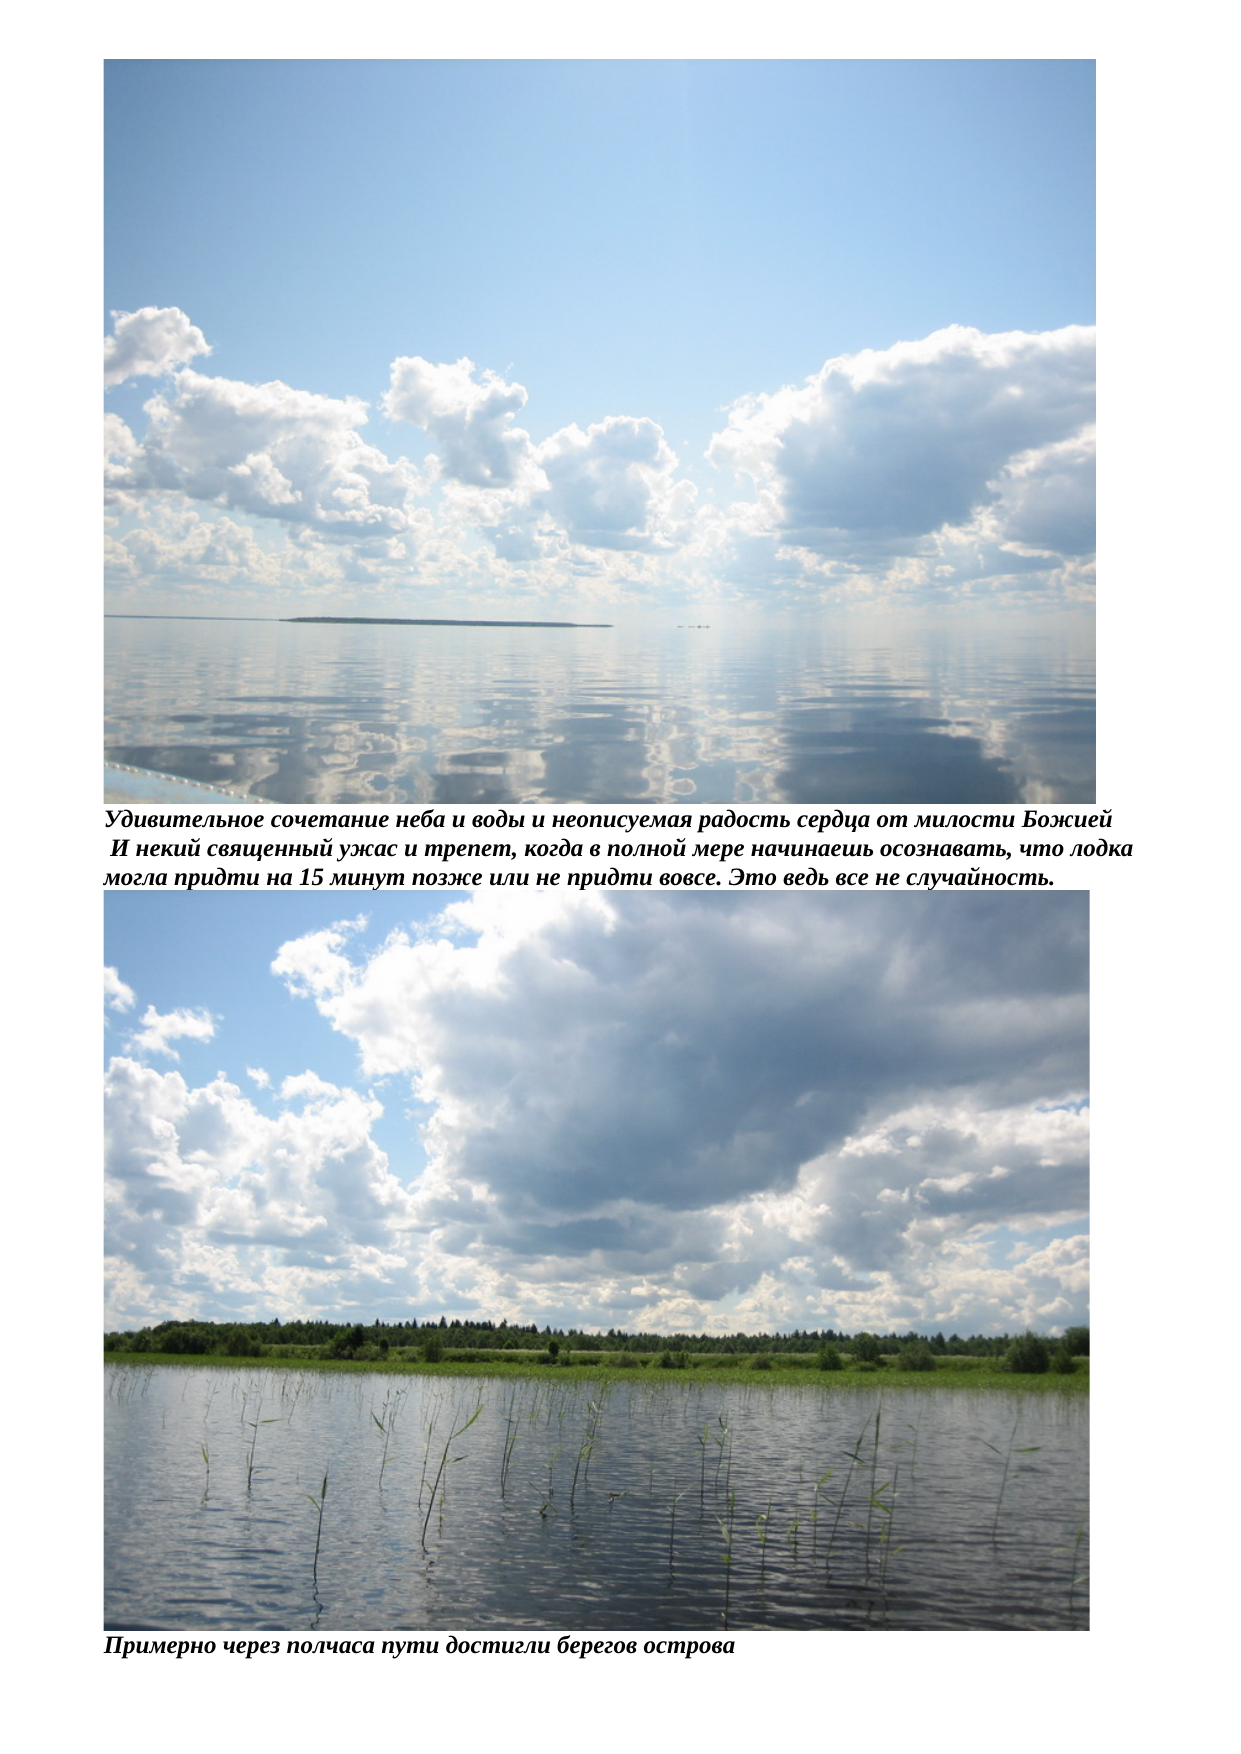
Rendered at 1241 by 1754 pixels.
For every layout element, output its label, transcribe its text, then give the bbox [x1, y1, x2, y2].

text Удивительное сочетание неба и воды и неописуемая радость сердца от милости Божией [103, 804, 1167, 833]
picture [103, 59, 1096, 804]
text Примерно через полчаса пути достигли берегов острова [103, 1630, 1167, 1659]
text И некий священный ужас и трепет, когда в полной мере начинаешь осознавать, что лодка могла придти на 15 минут позже или не придти вовсе. Это ведь все не случайность. [103, 833, 1167, 890]
picture [103, 890, 1090, 1631]
